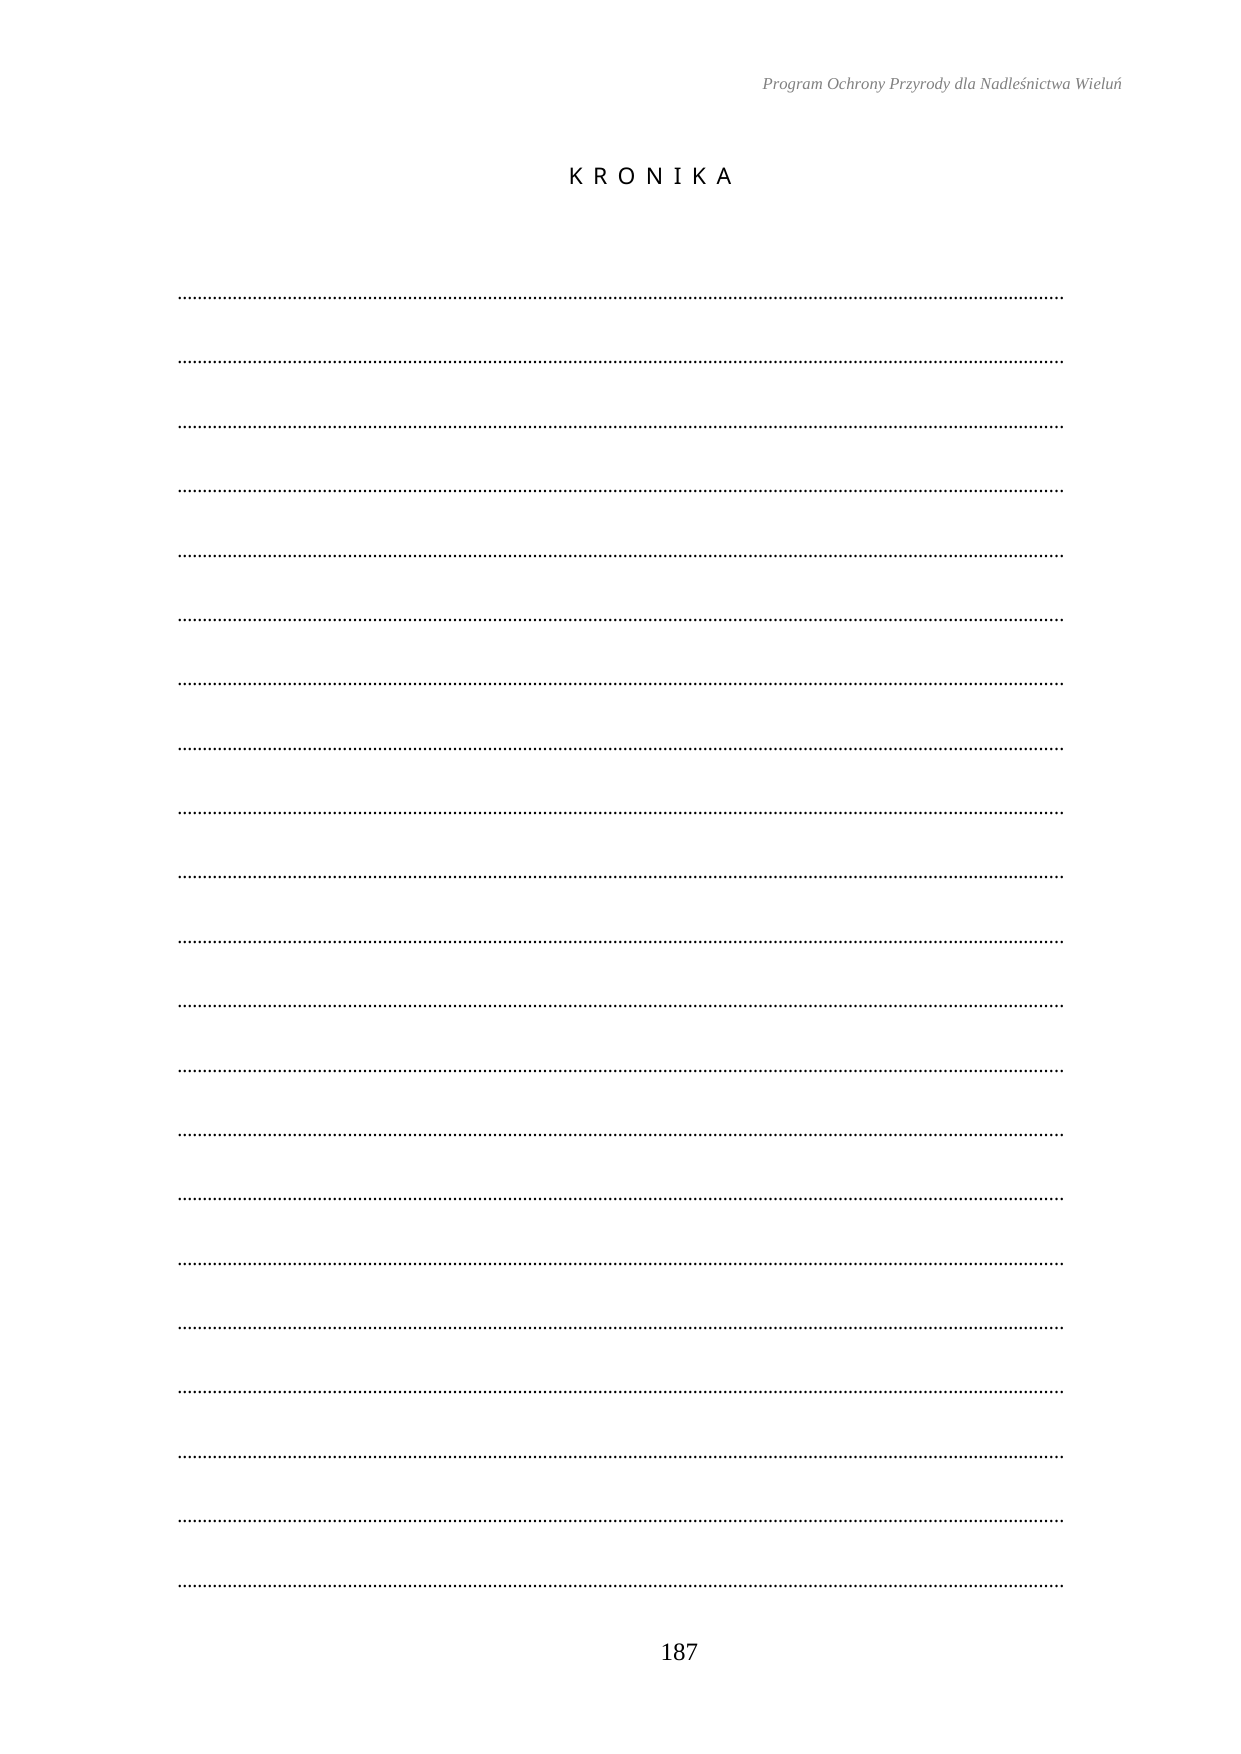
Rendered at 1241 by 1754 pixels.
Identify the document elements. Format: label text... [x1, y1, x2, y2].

text KRONIKA [177, 160, 1122, 191]
